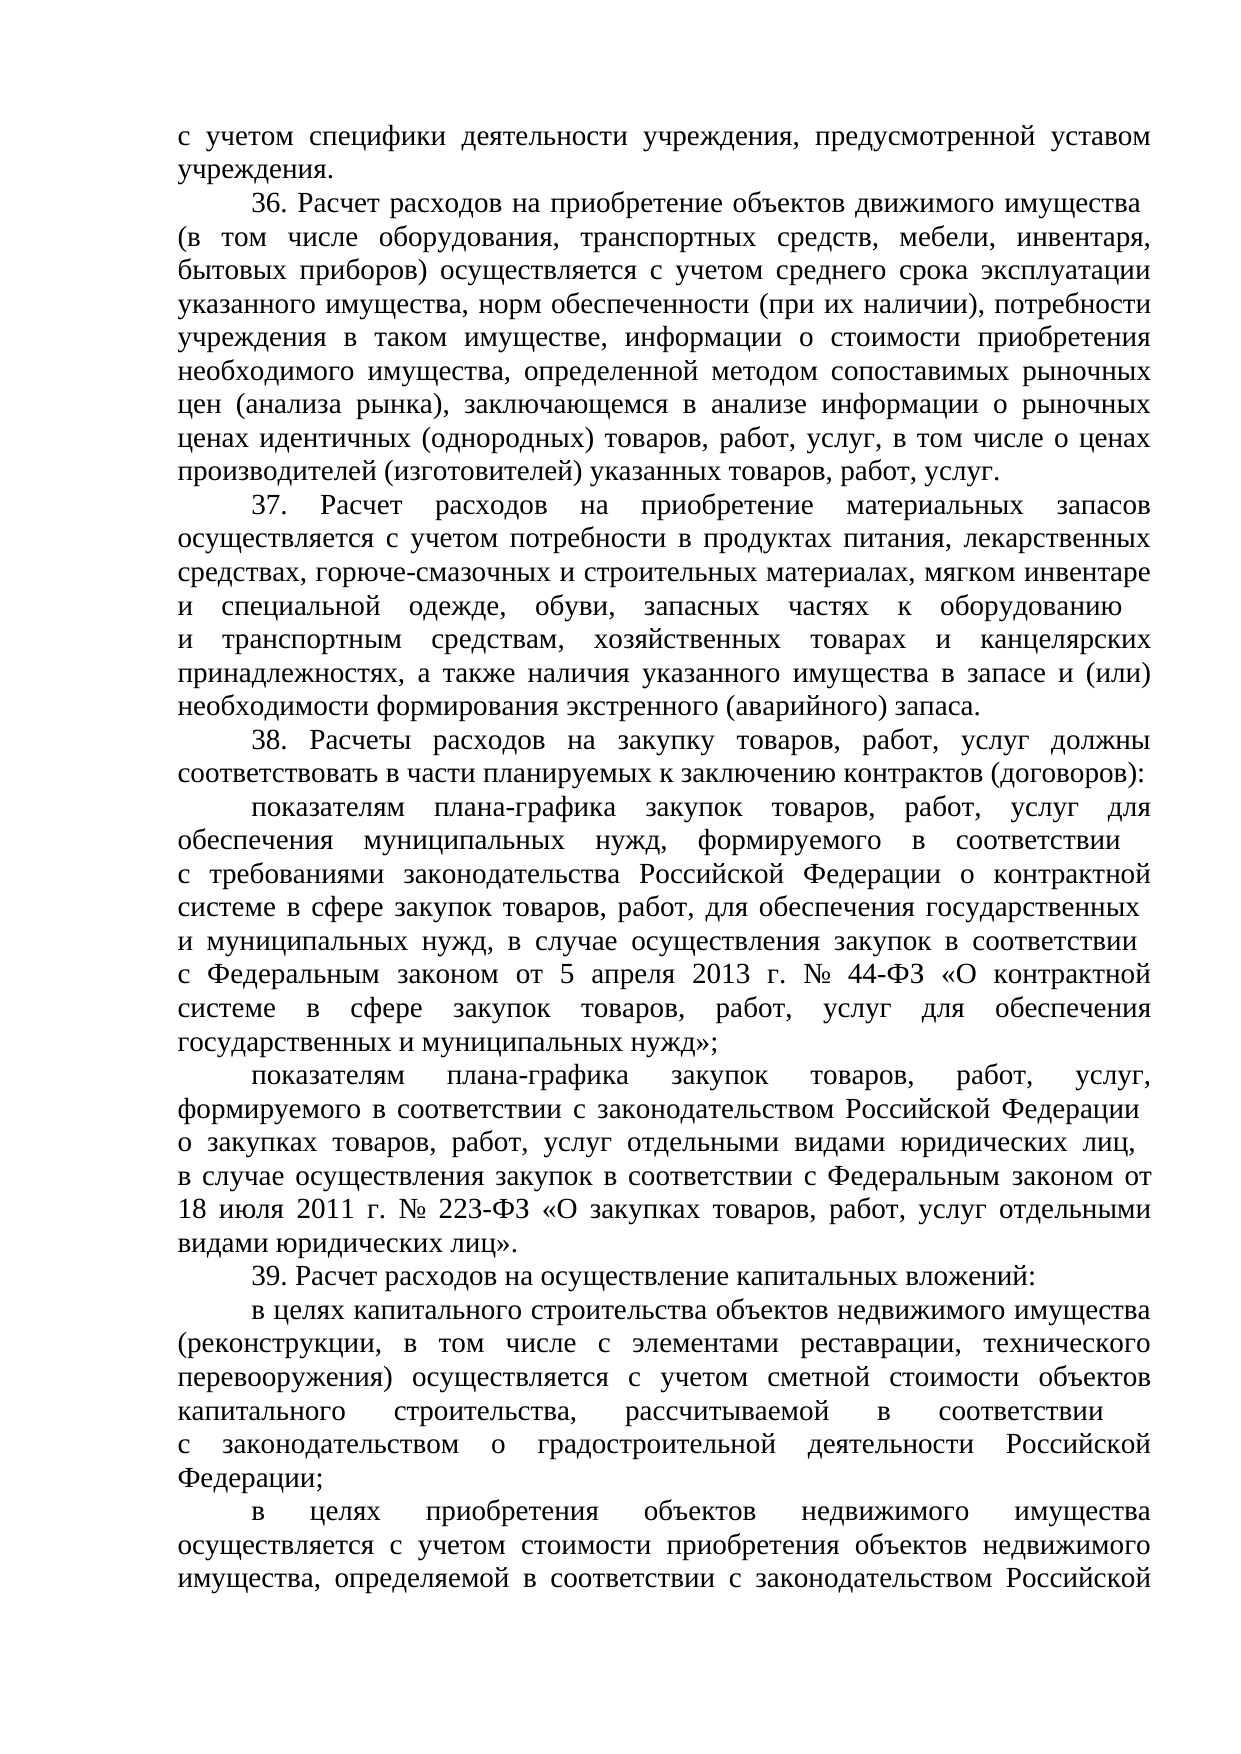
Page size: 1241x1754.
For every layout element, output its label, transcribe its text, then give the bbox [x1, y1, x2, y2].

text показателям плана-графика закупок товаров, работ, услуг, формируемого в соответствии с законодательством Российской Федерации о закупках товаров, работ, услуг отдельными видами юридических лиц, в случае осуществления закупок в соответствии с Федеральным законом от 18 июля 2011 г. № 223-ФЗ «О закупках товаров, работ, услуг отдельными видами юридических лиц». [177, 1057, 1152, 1258]
text 37. Расчет расходов на приобретение материальных запасов осуществляется с учетом потребности в продуктах питания, лекарственных средствах, горюче-смазочных и строительных материалах, мягком инвентаре и специальной одежде, обуви, запасных частях к оборудованию и транспортным средствам, хозяйственных товарах и канцелярских принадлежностях, а также наличия указанного имущества в запасе и (или) необходимости формирования экстренного (аварийного) запаса. [177, 487, 1152, 722]
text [177, 118, 1152, 185]
text 36. Расчет расходов на приобретение объектов движимого имущества (в том числе оборудования, транспортных средств, мебели, инвентаря, бытовых приборов) осуществляется с учетом среднего срока эксплуатации указанного имущества, норм обеспеченности (при их наличии), потребности учреждения в таком имуществе, информации о стоимости приобретения необходимого имущества, определенной методом сопоставимых рыночных цен (анализа рынка), заключающемся в анализе информации о рыночных ценах идентичных (однородных) товаров, работ, услуг, в том числе о ценах производителей (изготовителей) указанных товаров, работ, услуг. [177, 185, 1152, 487]
text 38. Расчеты расходов на закупку товаров, работ, услуг должны соответствовать в части планируемых к заключению контрактов (договоров): [177, 722, 1152, 789]
text в целях капитального строительства объектов недвижимого имущества (реконструкции, в том числе с элементами реставрации, технического перевооружения) осуществляется с учетом сметной стоимости объектов капитального строительства, рассчитываемой в соответствии с законодательством о градостроительной деятельности Российской Федерации; [177, 1292, 1152, 1493]
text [177, 1493, 1152, 1594]
text 39. Расчет расходов на осуществление капитальных вложений: [177, 1258, 1152, 1292]
text показателям плана-графика закупок товаров, работ, услуг для обеспечения муниципальных нужд, формируемого в соответствии с требованиями законодательства Российской Федерации о контрактной системе в сфере закупок товаров, работ, для обеспечения государственных и муниципальных нужд, в случае осуществления закупок в соответствии с Федеральным законом от 5 апреля 2013 г. № 44-ФЗ «О контрактной системе в сфере закупок товаров, работ, услуг для обеспечения государственных и муниципальных нужд»; [177, 789, 1152, 1057]
